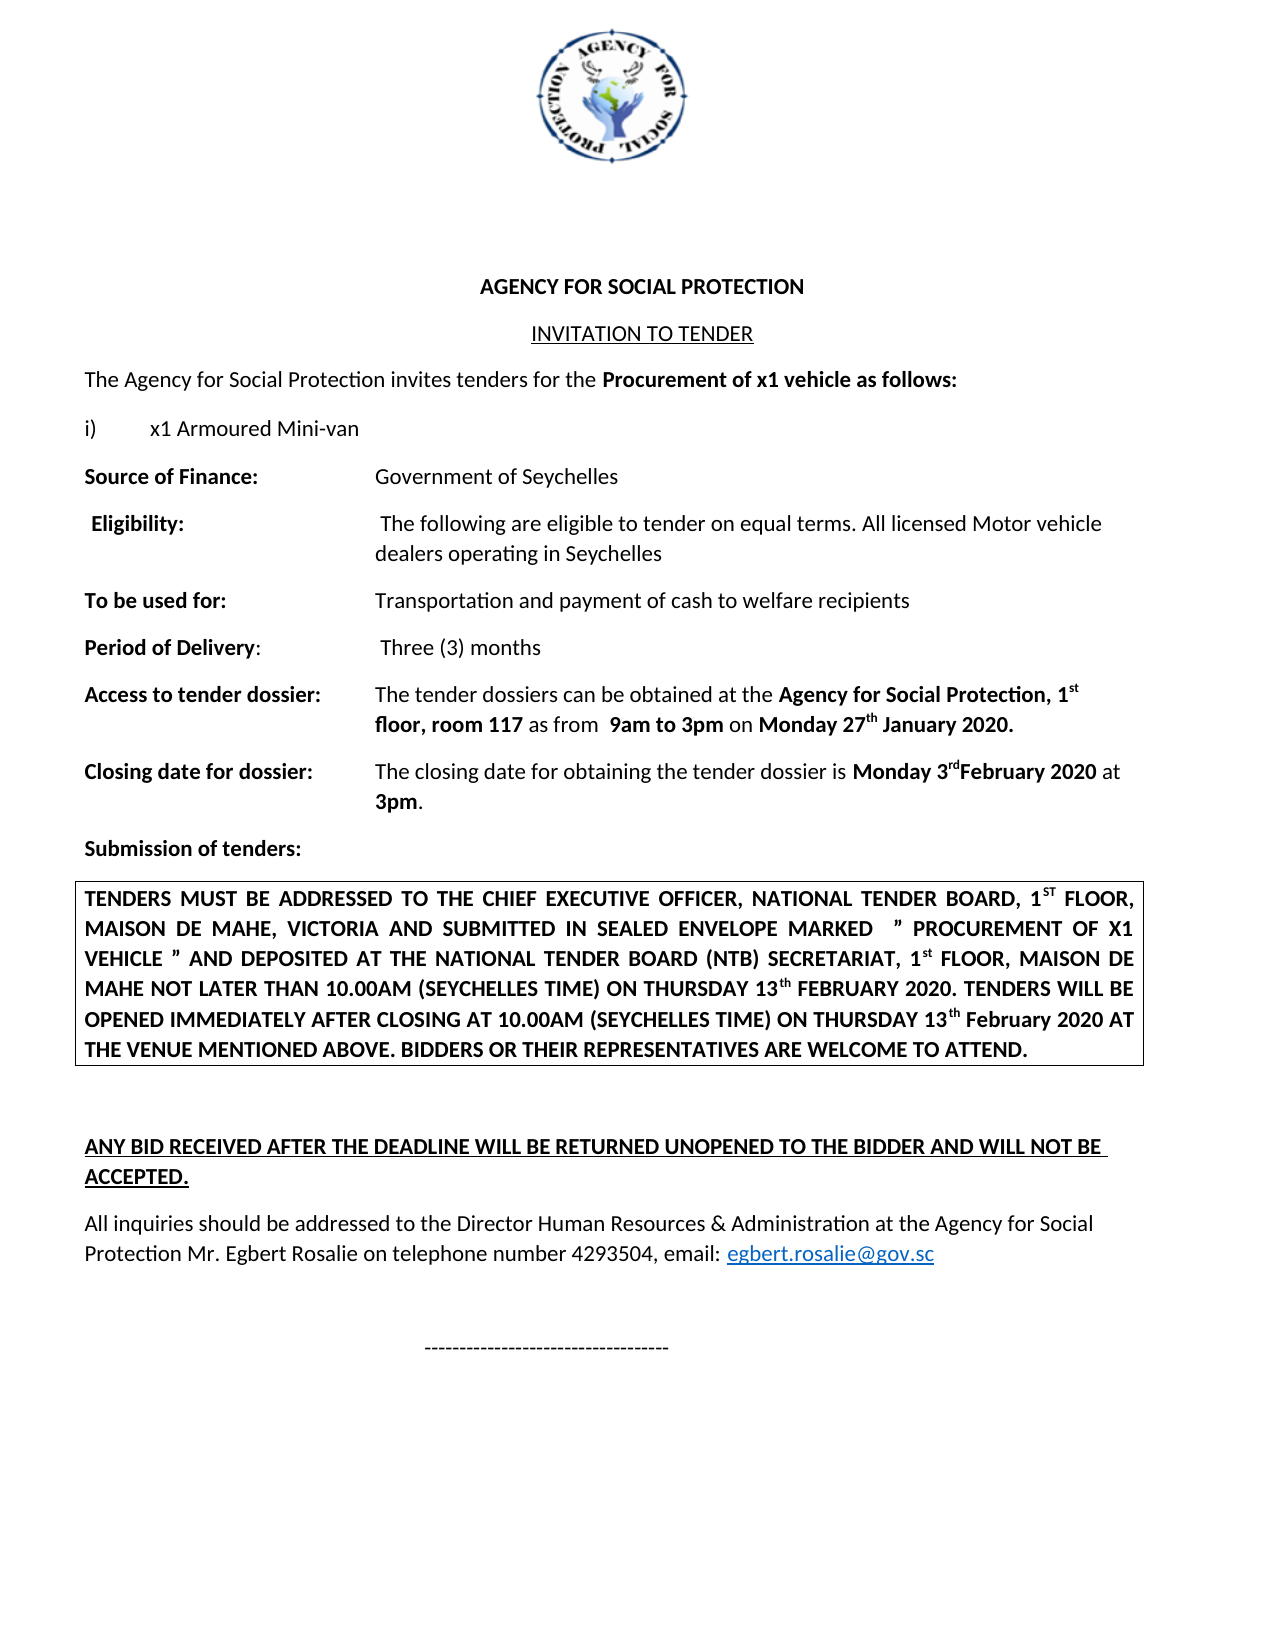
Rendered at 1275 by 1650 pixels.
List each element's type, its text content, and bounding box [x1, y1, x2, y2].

text To be used for: Transportation and payment of cash to welfare recipients [84, 586, 1134, 614]
text All inquiries should be addressed to the Director Human Resources & Administration at the Agency for Social Protection Mr. Egbert Rosalie on telephone number 4293504, email: egbert.rosalie@gov.sc [84, 1209, 1134, 1267]
text Source of Finance: Government of Seychelles [84, 462, 1134, 490]
text Submission of tenders: [84, 834, 1134, 862]
text TENDERS MUST BE ADDRESSED TO THE CHIEF EXECUTIVE OFFICER, NATIONAL TENDER BOARD, 1ST FLOOR, MAISON DE MAHE, VICTORIA AND SUBMITTED IN SEALED ENVELOPE MARKED ” PROCUREMENT OF X1 VEHICLE ” AND DEPOSITED AT THE NATIONAL TENDER BOARD (NTB) SECRETARIAT, 1st FLOOR, MAISON DE MAHE NOT LATER THAN 10.00AM (SEYCHELLES TIME) ON THURSDAY 13th FEBRUARY 2020. TENDERS WILL BE OPENED IMMEDIATELY AFTER CLOSING AT 10.00AM (SEYCHELLES TIME) ON THURSDAY 13th February 2020 AT THE VENUE MENTIONED ABOVE. BIDDERS OR THEIR REPRESENTATIVES ARE WELCOME TO ATTEND. [76, 882, 1143, 1065]
text Eligibility: The following are eligible to tender on equal terms. All licensed Motor vehicle dealers operating in Seychelles [91, 509, 1134, 567]
picture [531, 25, 693, 169]
text ----------------------------------- [84, 1333, 1134, 1361]
text Access to tender dossier: The tender dossiers can be obtained at the Agency for Social Protection, 1st floor, room 117 as from 9am to 3pm on Monday 27th January 2020. [84, 680, 1134, 738]
text AGENCY FOR SOCIAL PROTECTION [150, 272, 1134, 300]
list x1 Armoured Mini-van [84, 412, 1134, 443]
text INVITATION TO TENDER [150, 319, 1134, 347]
text ANY BID RECEIVED AFTER THE DEADLINE WILL BE RETURNED UNOPENED TO THE BIDDER AND WILL NOT BE ACCEPTED. [84, 1132, 1134, 1190]
text Period of Delivery: Three (3) months [84, 633, 1134, 661]
text Closing date for dossier: The closing date for obtaining the tender dossier is Monday 3rdFebruary 2020 at 3pm. [84, 757, 1134, 815]
text The Agency for Social Protection invites tenders for the Procurement of x1 vehicle as follows: [84, 366, 1134, 394]
